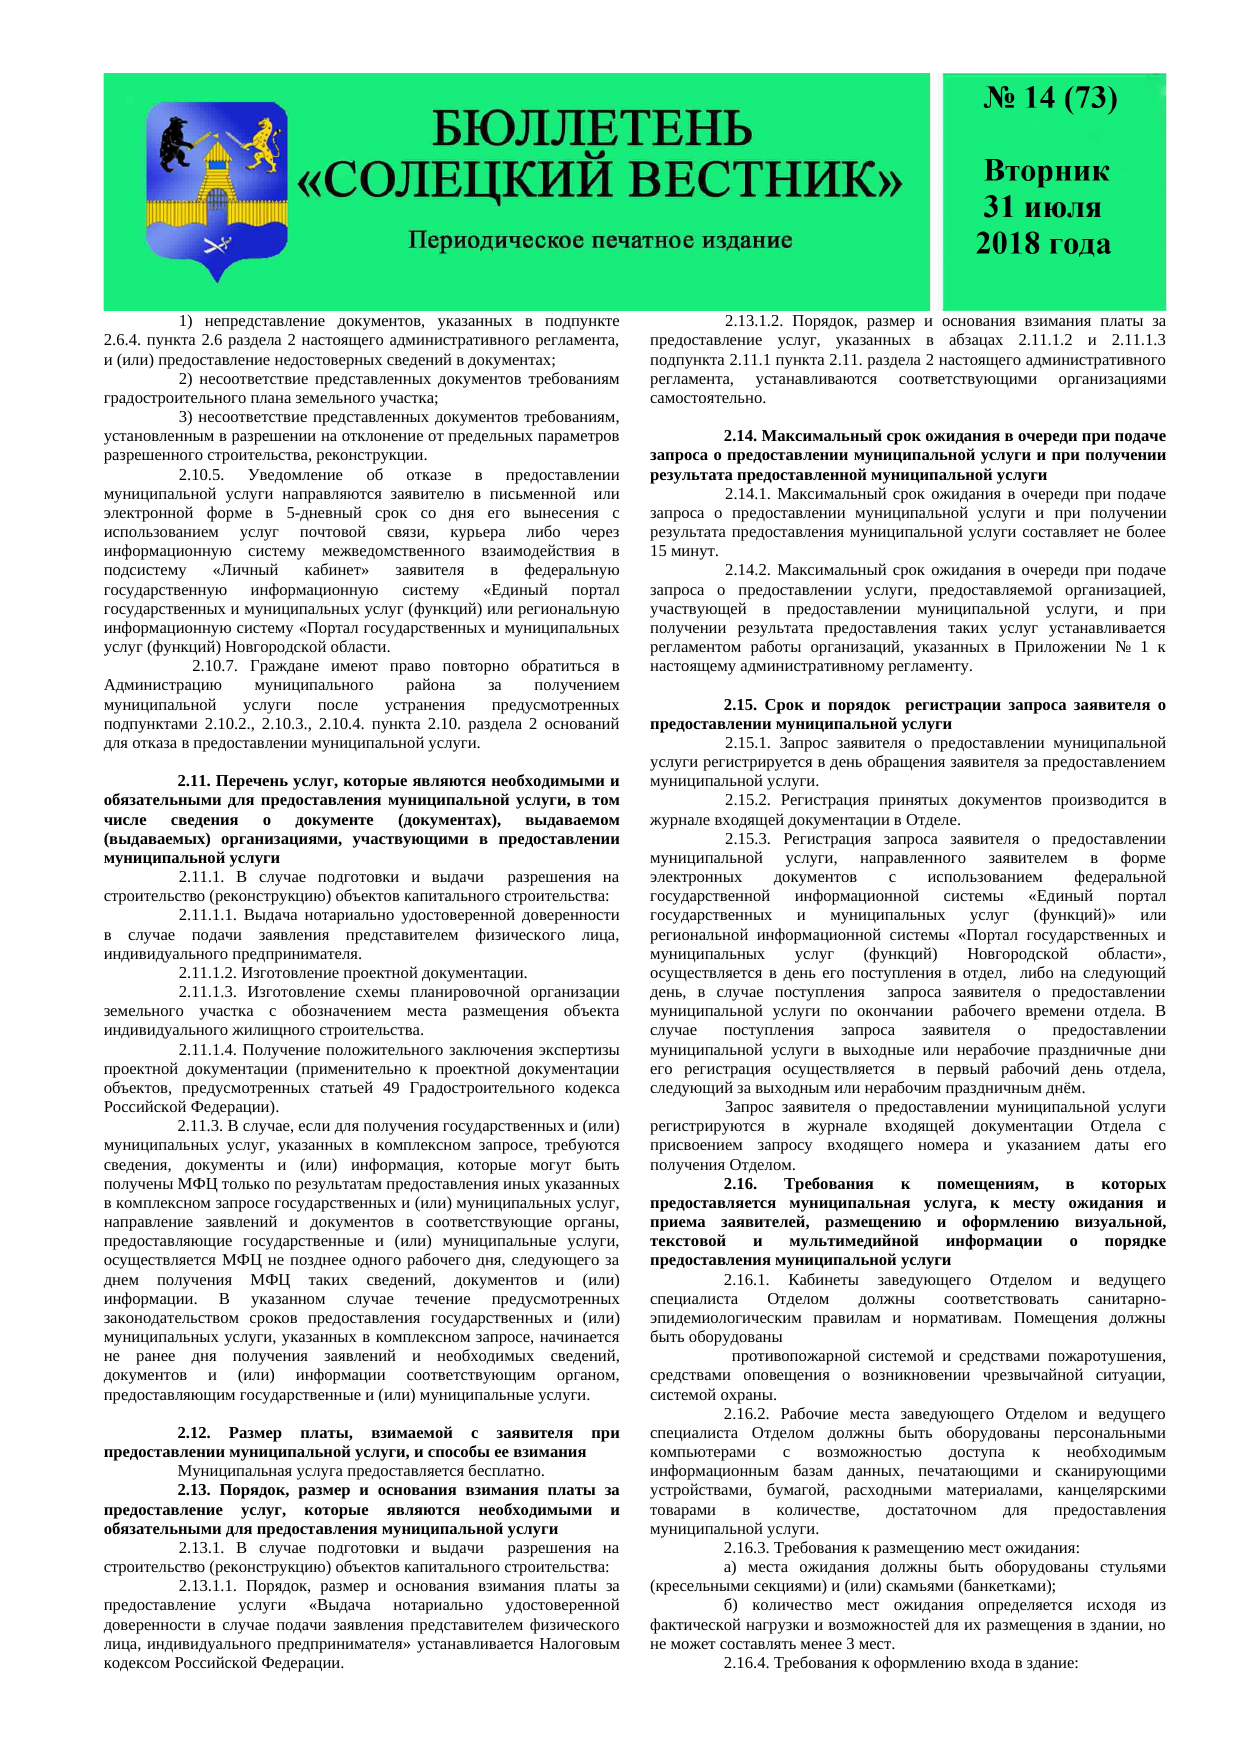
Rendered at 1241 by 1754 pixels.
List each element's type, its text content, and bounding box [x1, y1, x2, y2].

text 2.15.2. Регистрация принятых документов производится в журнале входящей документации в Отделе. [650, 790, 1167, 828]
text 2.13.1. В случае подготовки и выдачи разрешения на строительство (реконструкцию) объектов капитального строительства: [103, 1538, 620, 1576]
text 2.16.3. Требования к размещению мест ожидания: [650, 1538, 1167, 1557]
text противопожарной системой и средствами пожаротушения, средствами оповещения о возникновении чрезвычайной ситуации, системой охраны. [650, 1346, 1167, 1403]
text 2.14.2. Максимальный срок ожидания в очереди при подаче запроса о предоставлении услуги, предоставляемой организацией, участвующей в предоставлении муниципальной услуги, и при получении результата предоставления таких услуг устанавливается регламентом работы организаций, указанных в Приложении № 1 к настоящему административному регламенту. [650, 560, 1167, 675]
text 2.15.3. Регистрация запроса заявителя о предоставлении муниципальной услуги, направленного заявителем в форме электронных документов с использованием федеральной государственной информационной системы «Единый портал государственных и муниципальных услуг (функций)» или региональной информационной системы «Портал государственных и муниципальных услуг (функций) Новгородской области», осуществляется в день его поступления в отдел, либо на следующий день, в случае поступления запроса заявителя о предоставлении муниципальной услуги по окончании рабочего времени отдела. В случае поступления запроса заявителя о предоставлении муниципальной услуги в выходные или нерабочие праздничные дни его регистрация осуществляется в первый рабочий день отдела, следующий за выходным или нерабочим праздничным днём. [650, 828, 1167, 1097]
picture [103, 73, 1167, 311]
text 2.11.1.1. Выдача нотариально удостоверенной доверенности в случае подачи заявления представителем физического лица, индивидуального предпринимателя. [103, 905, 620, 963]
text 2.13.1.2. Порядок, размер и основания взимания платы за предоставление услуг, указанных в абзацах 2.11.1.2 и 2.11.1.3 подпункта 2.11.1 пункта 2.11. раздела 2 настоящего административного регламента, устанавливаются соответствующими организациями самостоятельно. [650, 311, 1167, 407]
text 2.13. Порядок, размер и основания взимания платы за предоставление услуг, которые являются необходимыми и обязательными для предоставления муниципальной услуги [103, 1480, 620, 1538]
text 2.14.1. Максимальный срок ожидания в очереди при подаче запроса о предоставлении муниципальной услуги и при получении результата предоставления муниципальной услуги составляет не более 15 минут. [650, 483, 1167, 560]
text 2.10.5. Уведомление об отказе в предоставлении муниципальной услуги направляются заявителю в письменной или электронной форме в 5-дневный срок со дня его вынесения с использованием услуг почтовой связи, курьера либо через информационную систему межведомственного взаимодействия в подсистему «Личный кабинет» заявителя в федеральную государственную информационную систему «Единый портал государственных и муниципальных услуг (функций) или региональную информационную систему «Портал государственных и муниципальных услуг (функций) Новгородской области. [103, 464, 620, 656]
text 2.16. Требования к помещениям, в которых предоставляется муниципальная услуга, к месту ожидания и приема заявителей, размещению и оформлению визуальной, текстовой и мультимедийной информации о порядке предоставления муниципальной услуги [650, 1173, 1167, 1269]
text Запрос заявителя о предоставлении муниципальной услуги регистрируются в журнале входящей документации Отдела с присвоением запросу входящего номера и указанием даты его получения Отделом. [650, 1097, 1167, 1173]
text 2.16.4. Требования к оформлению входа в здание: [650, 1653, 1167, 1672]
text 2.13.1.1. Порядок, размер и основания взимания платы за предоставление услуги «Выдача нотариально удостоверенной доверенности в случае подачи заявления представителем физического лица, индивидуального предпринимателя» устанавливается Налоговым кодексом Российской Федерации. [103, 1576, 620, 1672]
text 1) непредставление документов, указанных в подпункте 2.6.4. пункта 2.6 раздела 2 настоящего административного регламента, и (или) предоставление недостоверных сведений в документах; [103, 311, 620, 368]
text 2.11.1.3. Изготовление схемы планировочной организации земельного участка с обозначением места размещения объекта индивидуального жилищного строительства. [103, 982, 620, 1039]
text б) количество мест ожидания определяется исходя из фактической нагрузки и возможностей для их размещения в здании, но не может составлять менее 3 мест. [650, 1595, 1167, 1653]
text 2.15. Срок и порядок регистрации запроса заявителя о предоставлении муниципальной услуги [650, 694, 1167, 733]
text 2.11.3. В случае, если для получения государственных и (или) муниципальных услуг, указанных в комплексном запросе, требуются сведения, документы и (или) информация, которые могут быть получены МФЦ только по результатам предоставления иных указанных в комплексном запросе государственных и (или) муниципальных услуг, направление заявлений и документов в соответствующие органы, предоставляющие государственные и (или) муниципальные услуги, осуществляется МФЦ не позднее одного рабочего дня, следующего за днем получения МФЦ таких сведений, документов и (или) информации. В указанном случае течение предусмотренных законодательством сроков предоставления государственных и (или) муниципальных услуги, указанных в комплексном запросе, начинается не ранее дня получения заявлений и необходимых сведений, документов и (или) информации соответствующим органом, предоставляющим государственные и (или) муниципальные услуги. [103, 1116, 620, 1403]
text Муниципальная услуга предоставляется бесплатно. [103, 1461, 620, 1480]
text а) места ожидания должны быть оборудованы стульями (кресельными секциями) и (или) скамьями (банкетками); [650, 1557, 1167, 1595]
text 2) несоответствие представленных документов требованиям градостроительного плана земельного участка; [103, 368, 620, 407]
text 2.11. Перечень услуг, которые являются необходимыми и обязательными для предоставления муниципальной услуги, в том числе сведения о документе (документах), выдаваемом (выдаваемых) организациями, участвующими в предоставлении муниципальной услуги [103, 771, 620, 867]
text 2.11.1. В случае подготовки и выдачи разрешения на строительство (реконструкцию) объектов капитального строительства: [103, 867, 620, 905]
text 2.11.1.4. Получение положительного заключения экспертизы проектной документации (применительно к проектной документации объектов, предусмотренных статьей 49 Градостроительного кодекса Российской Федерации). [103, 1039, 620, 1116]
text 2.16.1. Кабинеты заведующего Отделом и ведущего специалиста Отделом должны соответствовать санитарно-эпидемиологическим правилам и нормативам. Помещения должны быть оборудованы [650, 1269, 1167, 1346]
text 2.11.1.2. Изготовление проектной документации. [103, 963, 620, 982]
text 2.12. Размер платы, взимаемой с заявителя при предоставлении муниципальной услуги, и способы ее взимания [103, 1423, 620, 1461]
text 2.10.7. Граждане имеют право повторно обратиться в Администрацию муниципального района за получением муниципальной услуги после устранения предусмотренных подпунктами 2.10.2., 2.10.3., 2.10.4. пункта 2.10. раздела 2 оснований для отказа в предоставлении муниципальной услуги. [103, 656, 620, 752]
text 2.15.1. Запрос заявителя о предоставлении муниципальной услуги регистрируется в день обращения заявителя за предоставлением муниципальной услуги. [650, 733, 1167, 790]
text 2.16.2. Рабочие места заведующего Отделом и ведущего специалиста Отделом должны быть оборудованы персональными компьютерами с возможностью доступа к необходимым информационным базам данных, печатающими и сканирующими устройствами, бумагой, расходными материалами, канцелярскими товарами в количестве, достаточном для предоставления муниципальной услуги. [650, 1403, 1167, 1538]
text 2.14. Максимальный срок ожидания в очереди при подаче запроса о предоставлении муниципальной услуги и при получении результата предоставленной муниципальной услуги [650, 426, 1167, 483]
